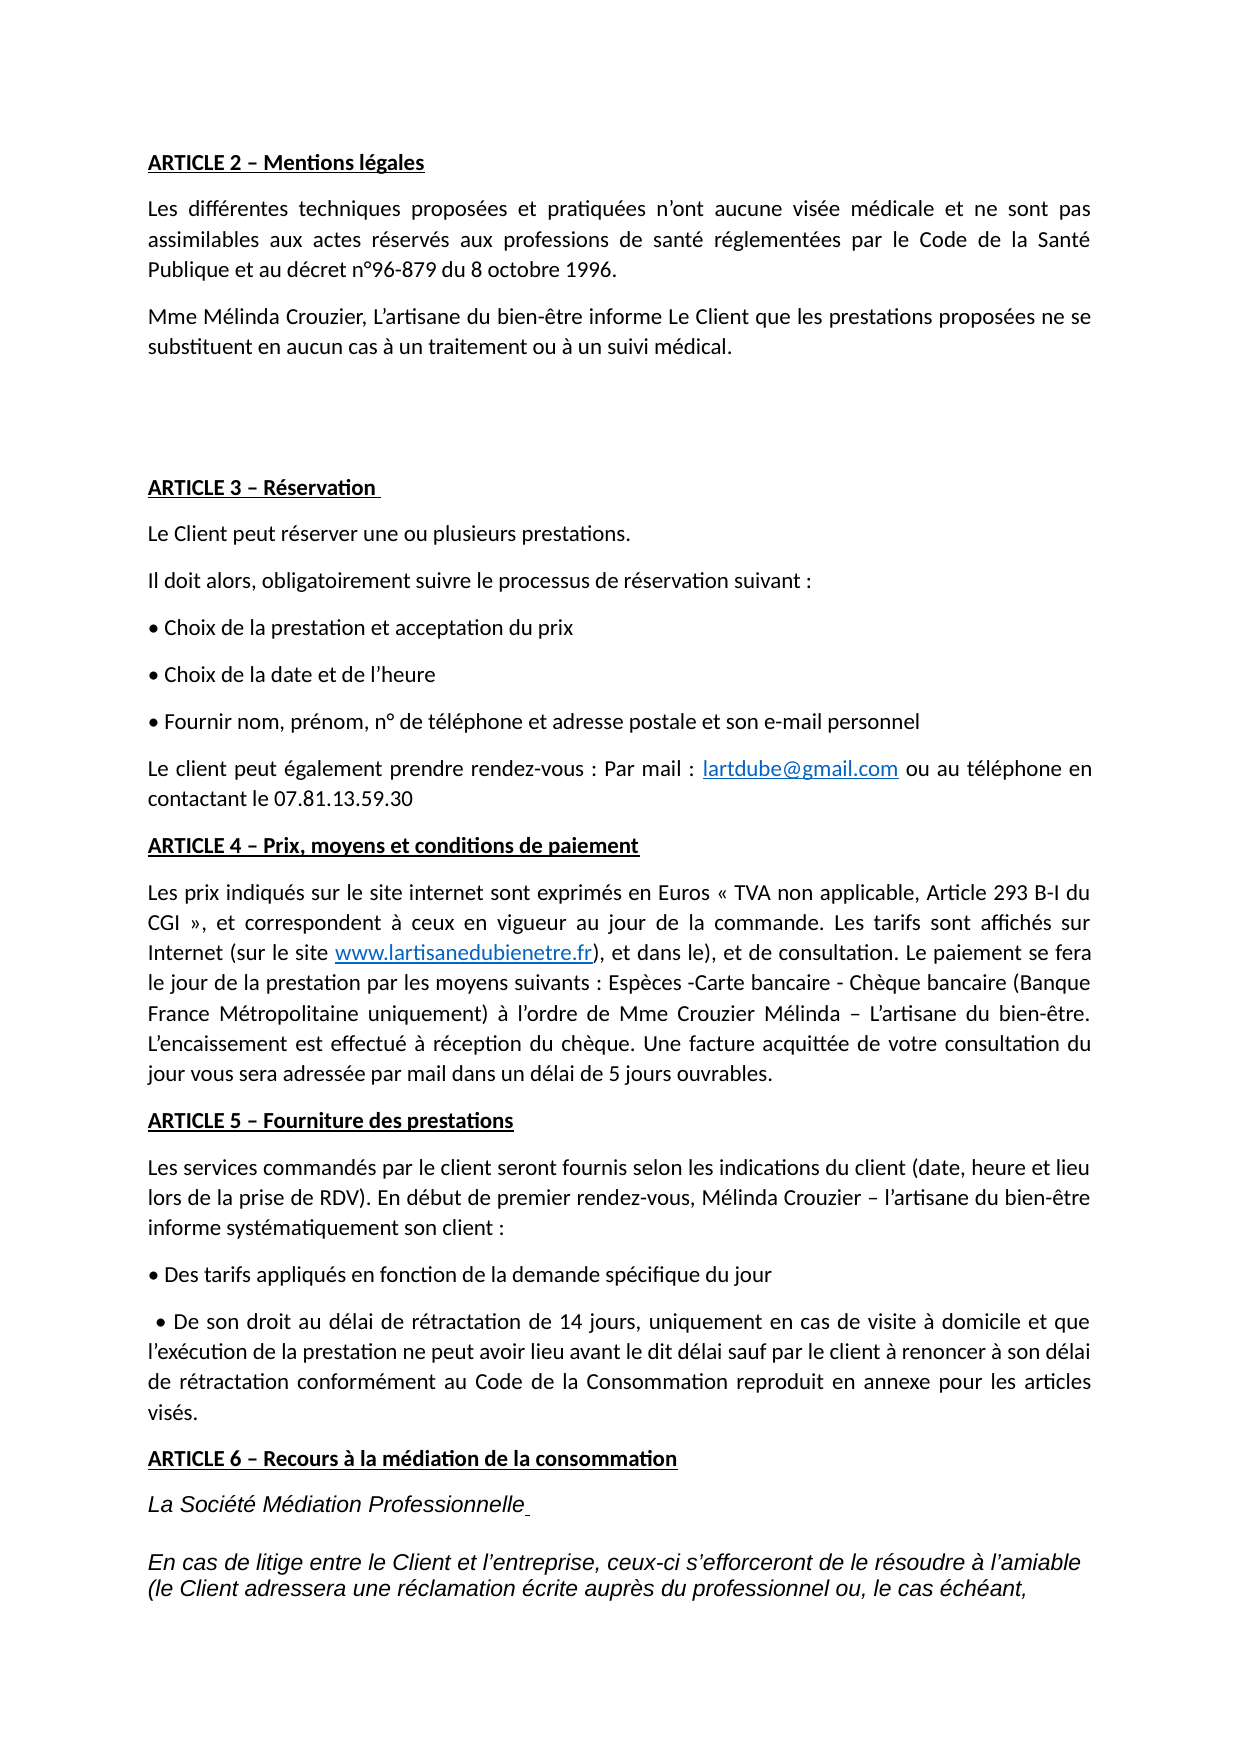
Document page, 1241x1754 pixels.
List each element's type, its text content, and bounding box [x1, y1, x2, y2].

text ARTICLE 3 – Réservation [148, 473, 1093, 501]
text Mme Mélinda Crouzier, L’artisane du bien-être informe Le Client que les prestations proposées ne se substituent en aucun cas à un traitement ou à un suivi médical. [148, 302, 1093, 360]
text • Des tarifs appliqués en fonction de la demande spécifique du jour [148, 1260, 1093, 1288]
text Les différentes techniques proposées et pratiquées n’ont aucune visée médicale et ne sont pas assimilables aux actes réservés aux professions de santé réglementées par le Code de la Santé Publique et au décret n°96-879 du 8 octobre 1996. [148, 194, 1093, 283]
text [148, 1549, 1093, 1602]
text ARTICLE 2 – Mentions légales [148, 148, 1093, 176]
text • Fournir nom, prénom, n° de téléphone et adresse postale et son e-mail personnel [148, 707, 1093, 735]
text • Choix de la date et de l’heure [148, 660, 1093, 688]
text ARTICLE 6 – Recours à la médiation de la consommation [148, 1444, 1093, 1472]
text ARTICLE 4 – Prix, moyens et conditions de paiement [148, 831, 1093, 859]
text Les prix indiqués sur le site internet sont exprimés en Euros « TVA non applicable, Article 293 B-I du CGI », et correspondent à ceux en vigueur au jour de la commande. Les tarifs sont affichés sur Internet (sur le site www.lartisanedubienetre.fr), et dans le), et de consultation. Le paiement se fera le jour de la prestation par les moyens suivants : Espèces -Carte bancaire - Chèque bancaire (Banque France Métropolitaine uniquement) à l’ordre de Mme Crouzier Mélinda – L’artisane du bien-être. L’encaissement est effectué à réception du chèque. Une facture acquittée de votre consultation du jour vous sera adressée par mail dans un délai de 5 jours ouvrables. [148, 878, 1093, 1087]
text • De son droit au délai de rétractation de 14 jours, uniquement en cas de visite à domicile et que l’exécution de la prestation ne peut avoir lieu avant le dit délai sauf par le client à renoncer à son délai de rétractation conformément au Code de la Consommation reproduit en annexe pour les articles visés. [148, 1307, 1093, 1426]
text La Société Médiation Professionnelle [148, 1491, 1093, 1518]
text • Choix de la prestation et acceptation du prix [148, 613, 1093, 641]
text Il doit alors, obligatoirement suivre le processus de réservation suivant : [148, 566, 1093, 594]
text Le Client peut réserver une ou plusieurs prestations. [148, 519, 1093, 547]
text Les services commandés par le client seront fournis selon les indications du client (date, heure et lieu lors de la prise de RDV). En début de premier rendez-vous, Mélinda Crouzier – l’artisane du bien-être informe systématiquement son client : [148, 1153, 1093, 1241]
text ARTICLE 5 – Fourniture des prestations [148, 1106, 1093, 1134]
text Le client peut également prendre rendez-vous : Par mail : lartdube@gmail.com ou au téléphone en contactant le 07.81.13.59.30 [148, 754, 1093, 812]
